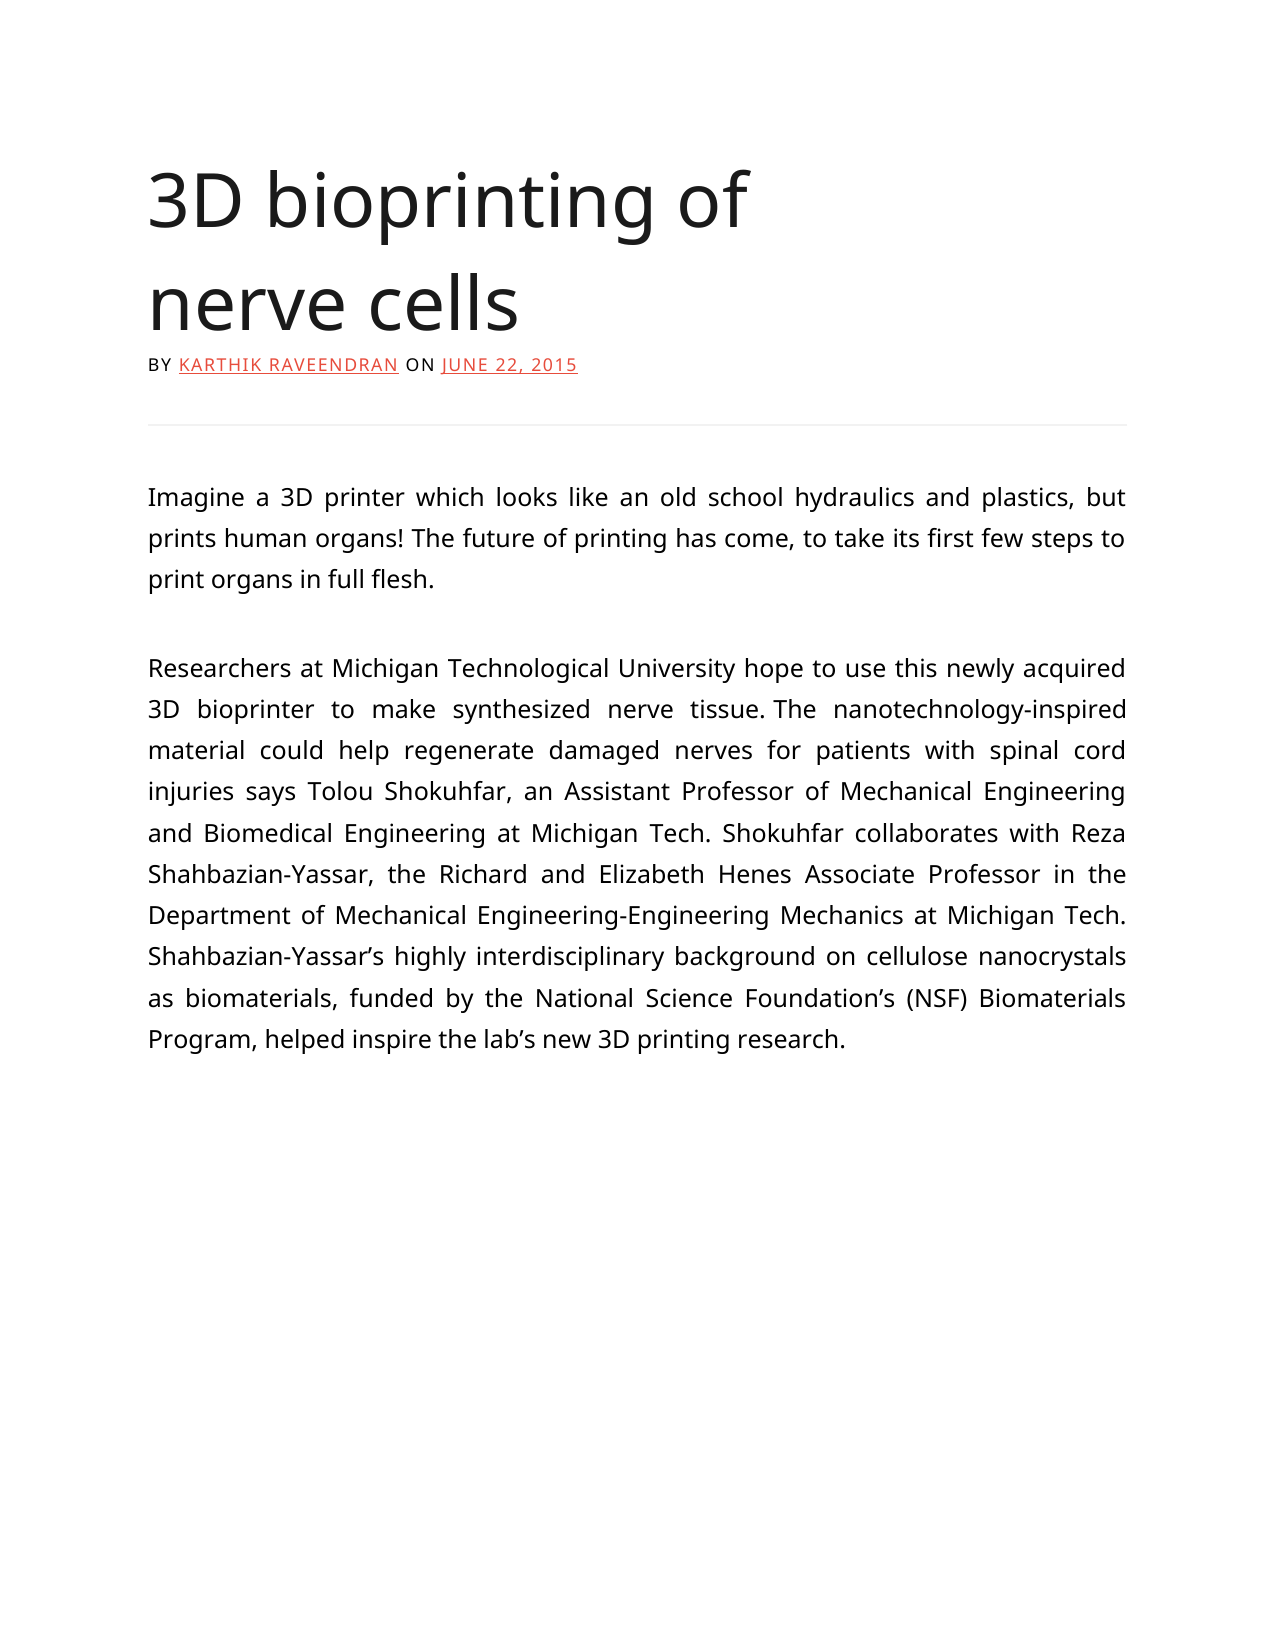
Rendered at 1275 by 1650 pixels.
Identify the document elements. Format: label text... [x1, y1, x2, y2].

text 3D bioprinting of nerve cells [148, 148, 1127, 352]
text Researchers at Michigan Technological University hope to use this newly acquired 3D bioprinter to make synthesized nerve tissue. The nanotechnology-inspired material could help regenerate damaged nerves for patients with spinal cord injuries says Tolou Shokuhfar, an Assistant Professor of Mechanical Engineering and Biomedical Engineering at Michigan Tech. Shokuhfar collaborates with Reza Shahbazian-Yassar, the Richard and Elizabeth Henes Associate Professor in the Department of Mechanical Engineering-Engineering Mechanics at Michigan Tech. Shahbazian-Yassar’s highly interdisciplinary background on cellulose nanocrystals as biomaterials, funded by the National Science Foundation’s (NSF) Biomaterials Program, helped inspire the lab’s new 3D printing research. [148, 643, 1127, 1056]
text BY KARTHIK RAVEENDRAN ON JUNE 22, 2015 [148, 352, 1127, 424]
text Imagine a 3D printer which looks like an old school hydraulics and plastics, but prints human organs! The future of printing has come, to take its first few steps to print organs in full flesh. [148, 472, 1127, 596]
